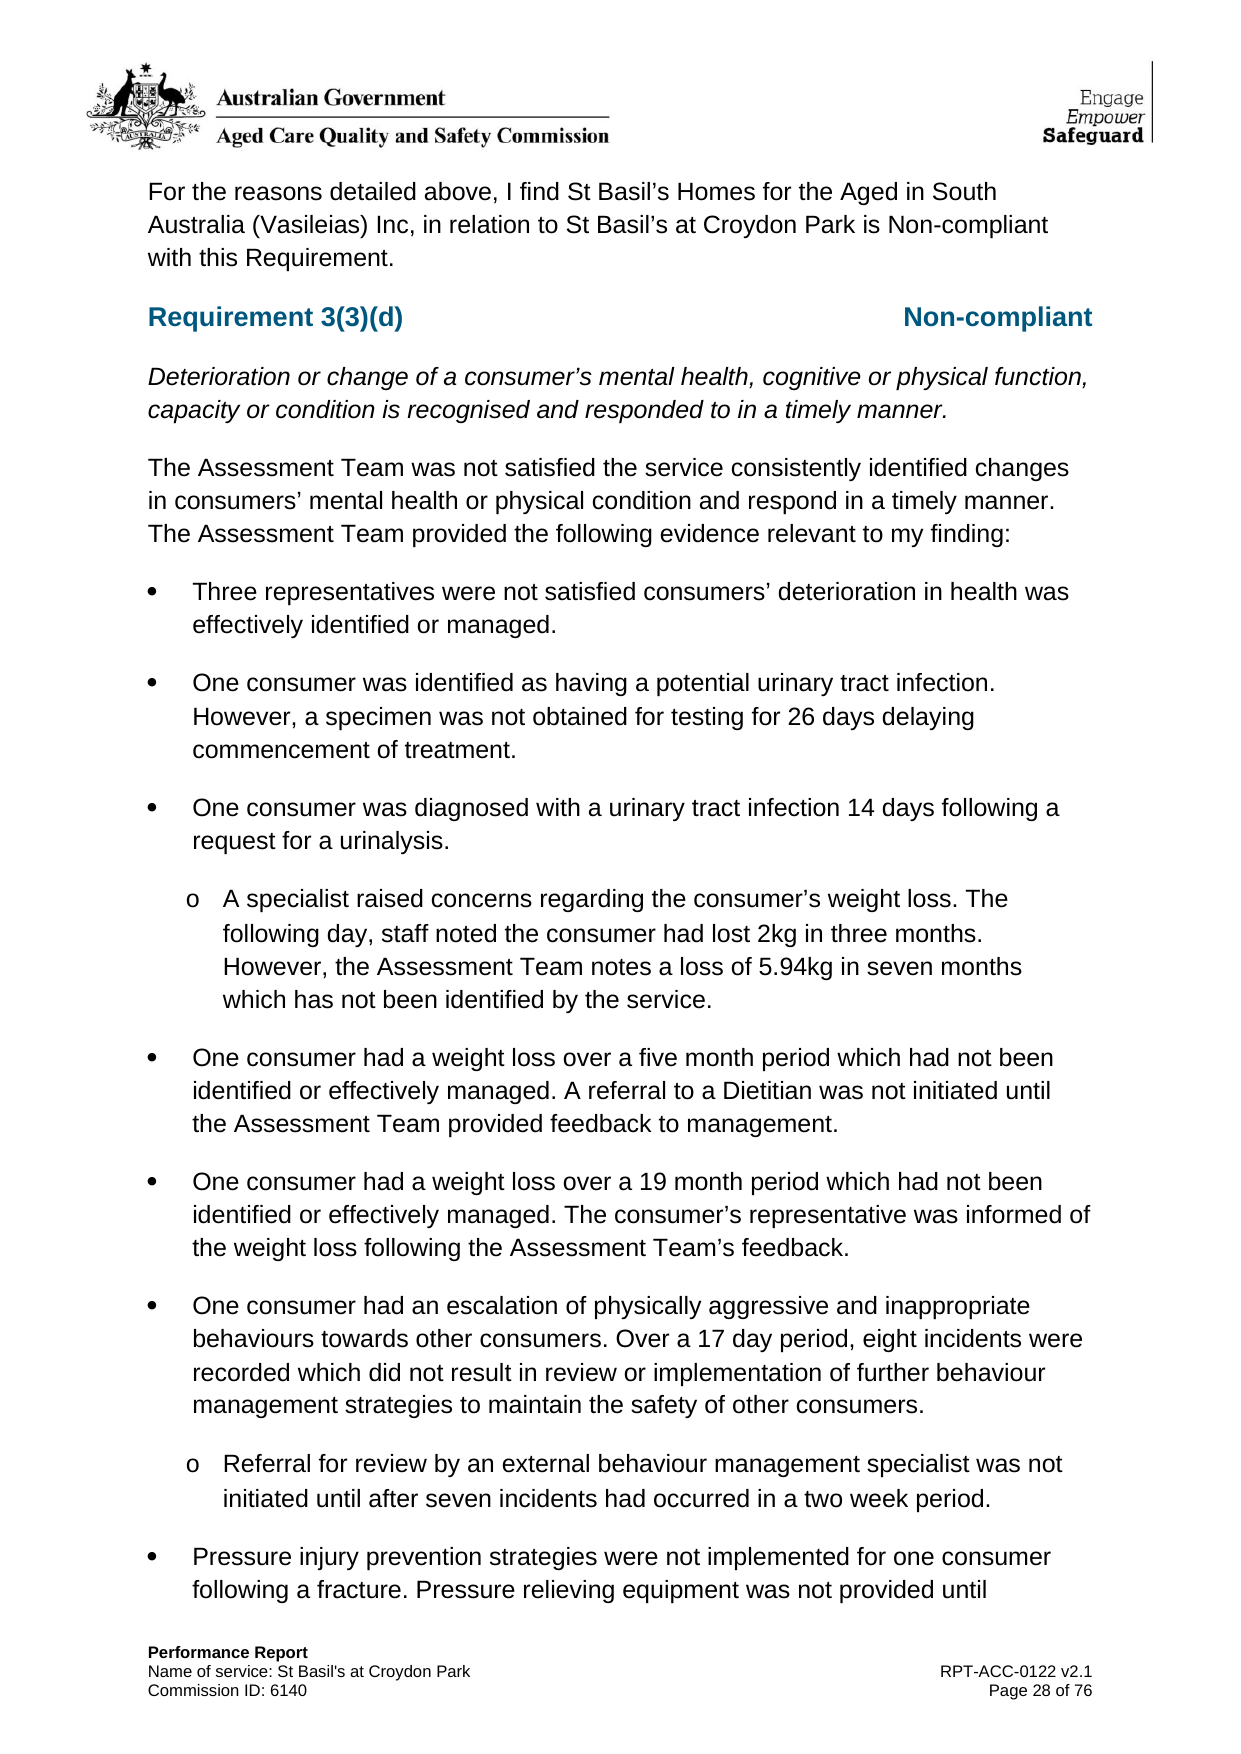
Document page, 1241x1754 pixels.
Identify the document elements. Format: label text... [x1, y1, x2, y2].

list One consumer had a weight loss over a five month period which had not been identified or effectively managed. A referral to a Dietitian was not initiated until the Assessment Team provided feedback to management. [148, 1043, 1092, 1138]
list One consumer had an escalation of physically aggressive and inappropriate behaviours towards other consumers. Over a 17 day period, eight incidents were recorded which did not result in review or implementation of further behaviour management strategies to maintain the safety of other consumers. [148, 1291, 1092, 1419]
text Deterioration or change of a consumer’s mental health, cognitive or physical function, capacity or condition is recognised and responded to in a timely manner. [148, 362, 1092, 424]
picture [0, 1, 1241, 171]
text For the reasons detailed above, I find St Basil’s Homes for the Aged in South Australia (Vasileias) Inc, in relation to St Basil’s at Croydon Park is Non-compliant with this Requirement. [148, 177, 1092, 272]
list Referral for review by an external behaviour management specialist was not initiated until after seven incidents had occurred in a two week period. [185, 1448, 1092, 1512]
list Three representatives were not satisfied consumers’ deterioration in health was effectively identified or managed. [148, 577, 1092, 639]
list One consumer was identified as having a potential urinary tract infection. However, a specimen was not obtained for testing for 26 days delaying commencement of treatment. [148, 668, 1092, 763]
subtitle Requirement 3(3)(d) Non-compliant [148, 301, 1092, 332]
list One consumer had a weight loss over a 19 month period which had not been identified or effectively managed. The consumer’s representative was informed of the weight loss following the Assessment Team’s feedback. [148, 1167, 1092, 1262]
text The Assessment Team was not satisfied the service consistently identified changes in consumers’ mental health or physical condition and respond in a timely manner. The Assessment Team provided the following evidence relevant to my finding: [148, 453, 1092, 548]
list A specialist raised concerns regarding the consumer’s weight loss. The following day, staff noted the consumer had lost 2kg in three months. However, the Assessment Team notes a loss of 5.94kg in seven months which has not been identified by the service. [185, 884, 1092, 1014]
list One consumer was diagnosed with a urinary tract infection 14 days following a request for a urinalysis. [148, 793, 1092, 854]
